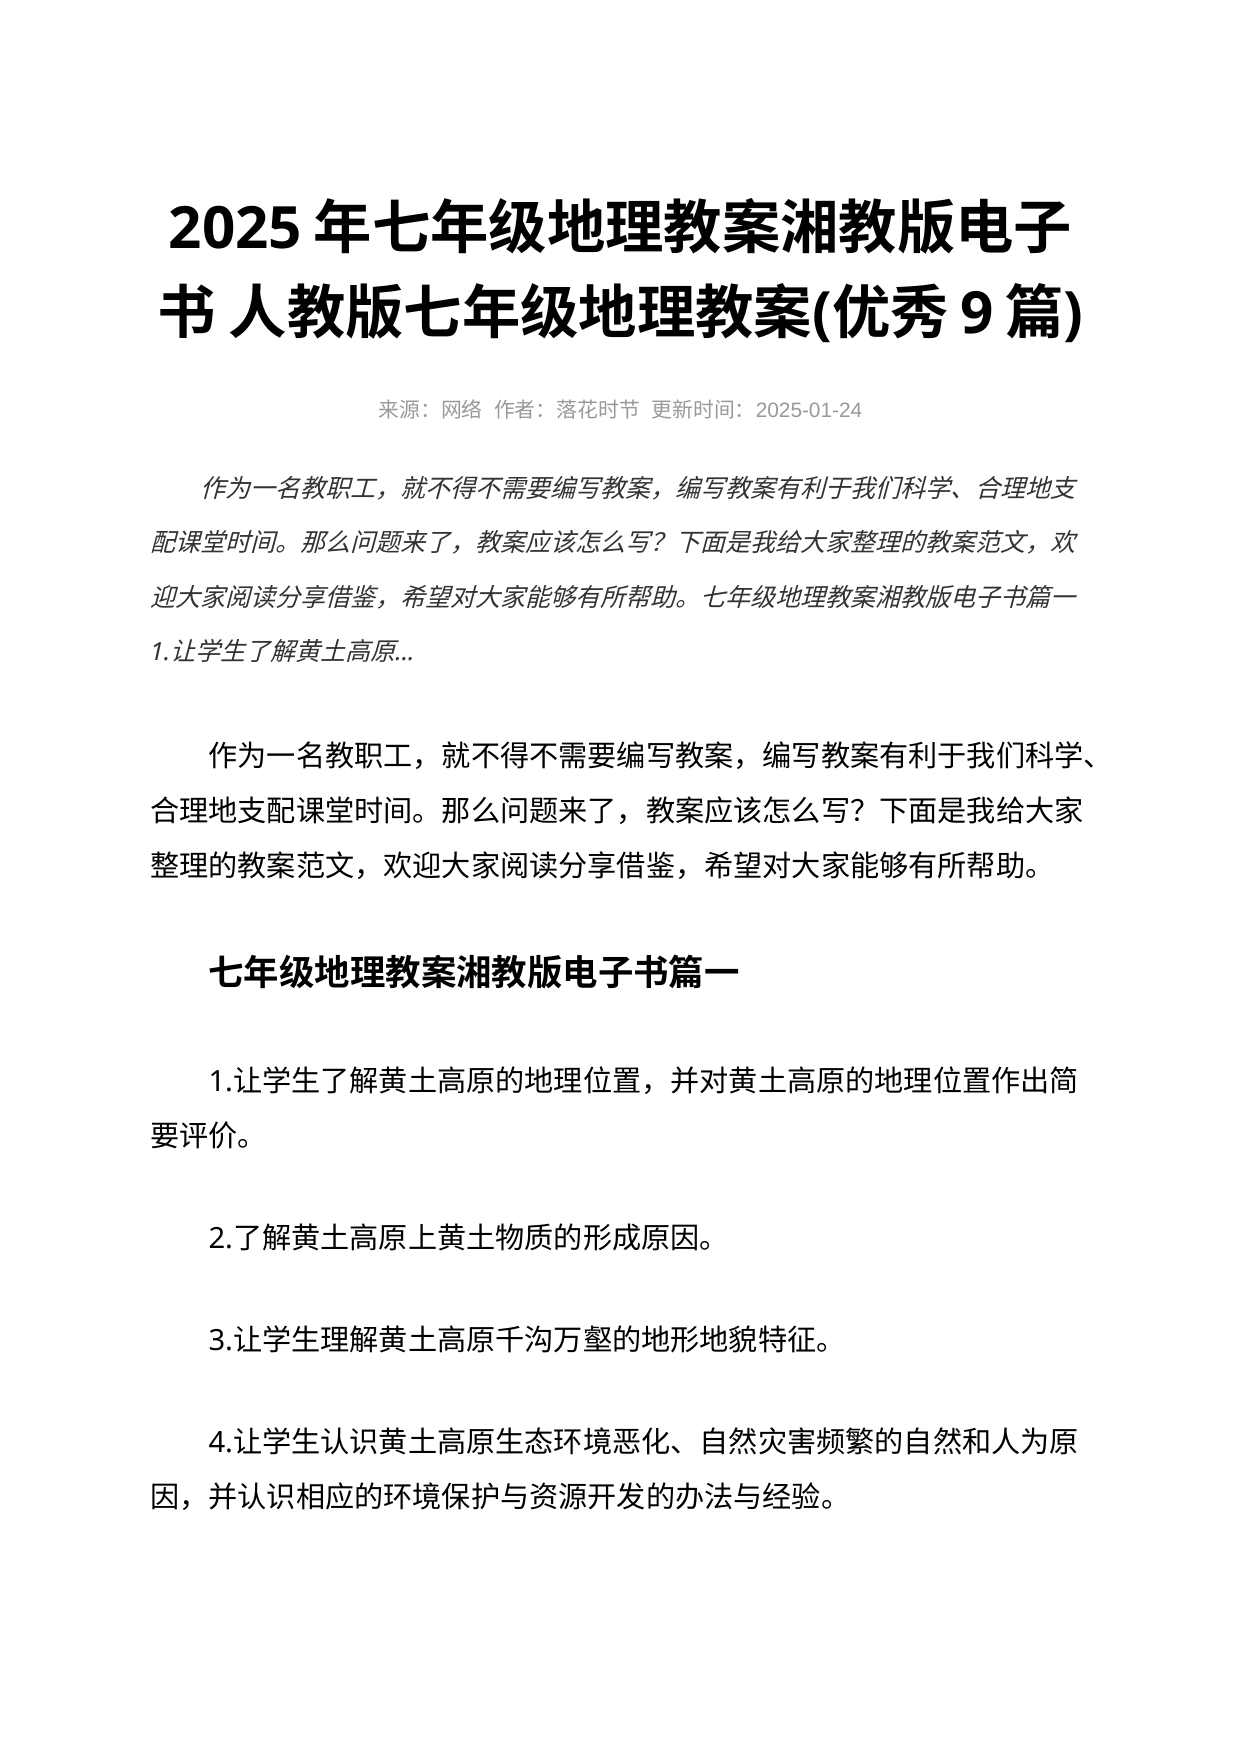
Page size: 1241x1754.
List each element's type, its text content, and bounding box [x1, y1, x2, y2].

text 2.了解黄土高原上黄土物质的形成原因。 [150, 1215, 1090, 1257]
subtitle 2025年七年级地理教案湘教版电子书 人教版七年级地理教案(优秀9篇) [150, 181, 1090, 351]
text 4.让学生认识黄土高原生态环境恶化、自然灾害频繁的自然和人为原因，并认识相应的环境保护与资源开发的办法与经验。 [150, 1419, 1090, 1516]
text 1.让学生了解黄土高原的地理位置，并对黄土高原的地理位置作出简要评价。 [150, 1058, 1090, 1155]
text 来源：网络 作者：落花时节 更新时间：2025-01-24 [150, 398, 1090, 422]
text 七年级地理教案湘教版电子书篇一 [150, 944, 1090, 996]
text 3.让学生理解黄土高原千沟万壑的地形地貌特征。 [150, 1317, 1090, 1359]
text 作为一名教职工，就不得不需要编写教案，编写教案有利于我们科学、合理地支配课堂时间。那么问题来了，教案应该怎么写？下面是我给大家整理的教案范文，欢迎大家阅读分享借鉴，希望对大家能够有所帮助。七年级地理教案湘教版电子书篇一1.让学生了解黄土高原... [150, 468, 1090, 668]
text 作为一名教职工，就不得不需要编写教案，编写教案有利于我们科学、合理地支配课堂时间。那么问题来了，教案应该怎么写？下面是我给大家整理的教案范文，欢迎大家阅读分享借鉴，希望对大家能够有所帮助。 [150, 733, 1090, 885]
